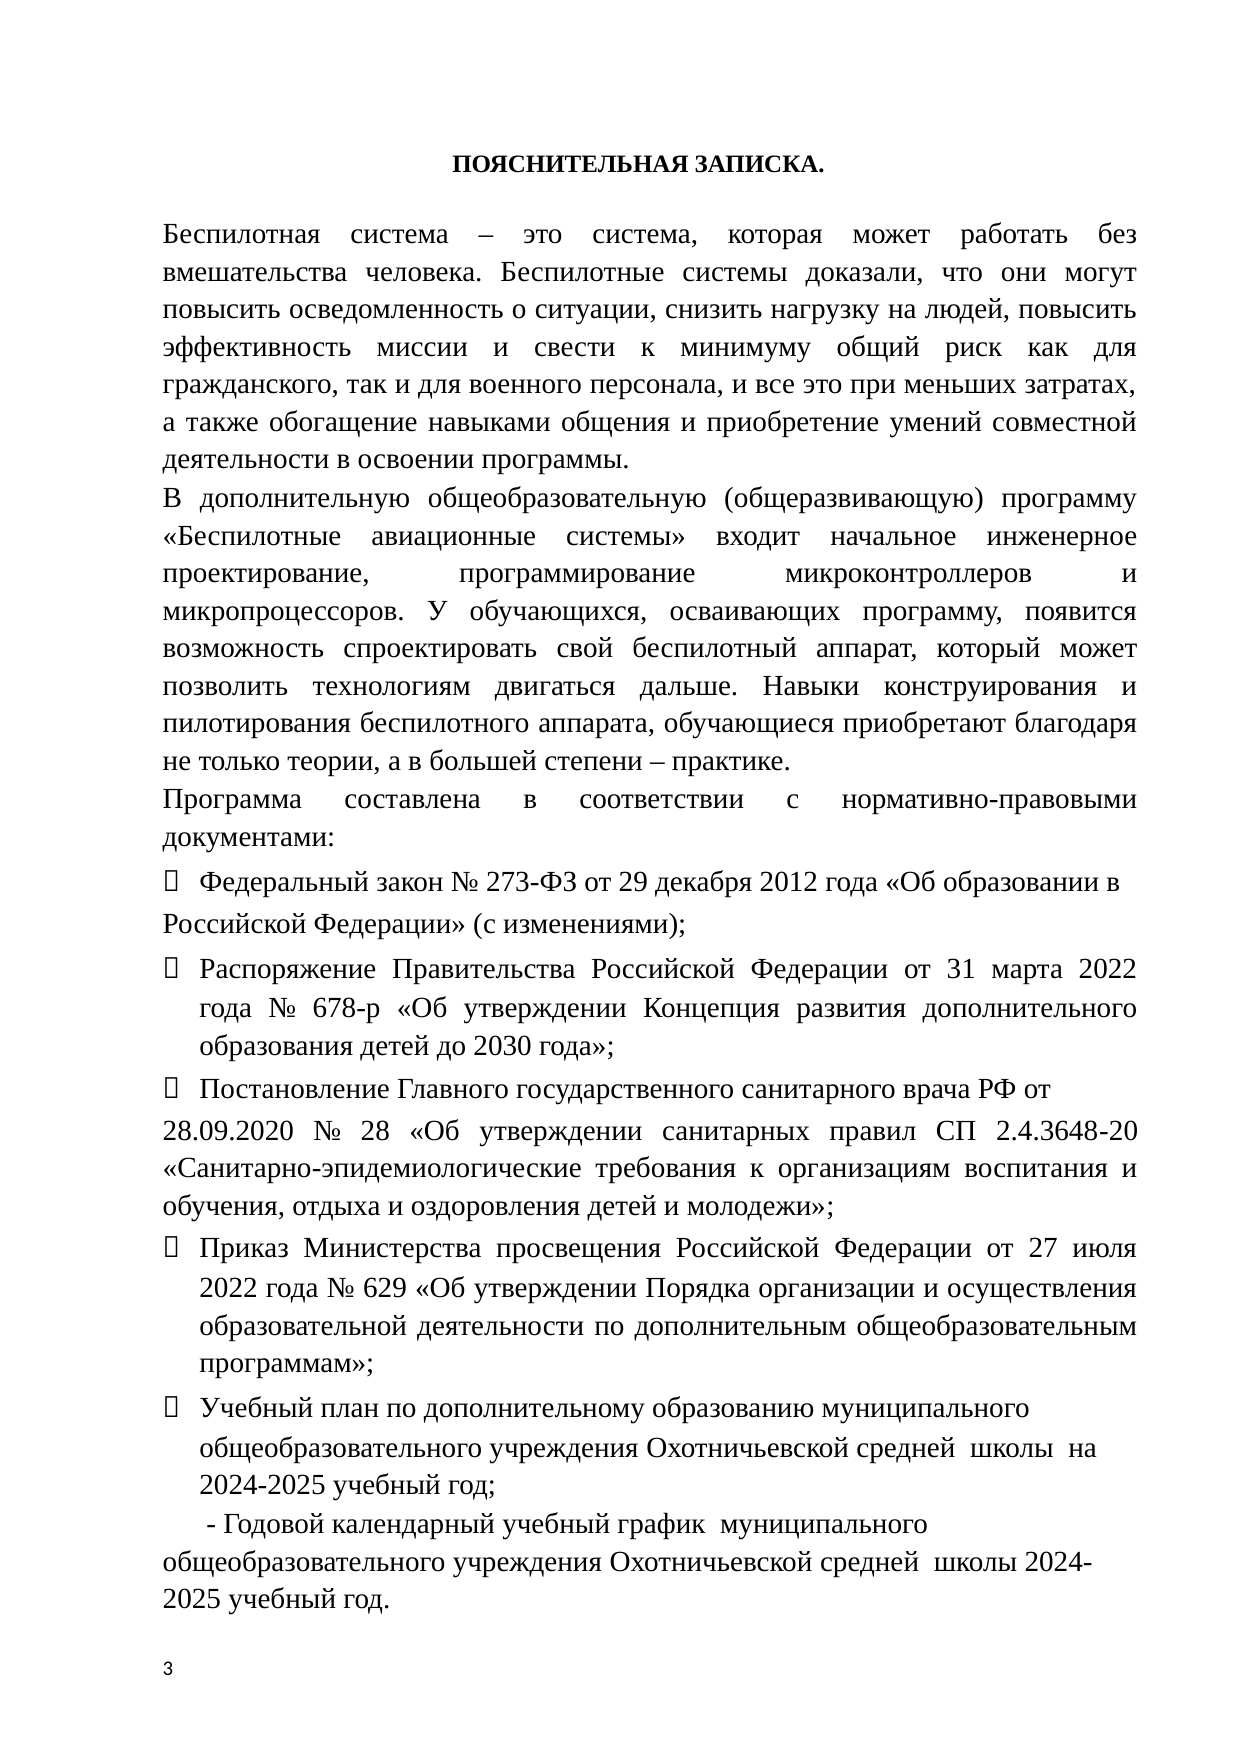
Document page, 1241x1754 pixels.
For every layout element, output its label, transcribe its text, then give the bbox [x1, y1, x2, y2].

text - Годовой календарный учебный график муниципального общеобразовательного учреждения Охотничьевской средней школы 2024-2025 учебный год. [162, 1506, 1138, 1615]
list Приказ Министерства просвещения Российской Федерации от 27 июля 2022 года № 629 «Об утверждении Порядка организации и осуществления образовательной деятельности по дополнительным общеобразовательным программам»; [162, 1227, 1138, 1379]
text Программа составлена в соответствии с нормативно-правовыми документами: [162, 782, 1138, 853]
list Федеральный закон № 273-ФЗ от 29 декабря 2012 года «Об образовании в [162, 860, 1138, 900]
text ПОЯСНИТЕЛЬНАЯ ЗАПИСКА. [162, 149, 1108, 177]
text В дополнительную общеобразовательную (общеразвивающую) программу «Беспилотные авиационные системы» входит начальное инженерное проектирование, программирование микроконтроллеров и микропроцессоров. У обучающихся, осваивающих программу, появится возможность спроектировать свой беспилотный аппарат, который может позволить технологиям двигаться дальше. Навыки конструирования и пилотирования беспилотного аппарата, обучающиеся приобретают благодаря не только теории, а в большей степени – практике. [162, 480, 1138, 776]
text Российской Федерации» (с изменениями); [162, 906, 1138, 939]
list Постановление Главного государственного санитарного врача РФ от [162, 1067, 1138, 1107]
list Распоряжение Правительства Российской Федерации от 31 марта 2022 года № 678-р «Об утверждении Концепция развития дополнительного образования детей до 2030 года»; [162, 947, 1138, 1062]
text Беспилотная система – это система, которая может работать без вмешательства человека. Беспилотные системы доказали, что они могут повысить осведомленность о ситуации, снизить нагрузку на людей, повысить эффективность миссии и свести к минимуму общий риск как для гражданского, так и для военного персонала, и все это при меньших затратах, а также обогащение навыками общения и приобретение умений совместной деятельности в освоении программы. [162, 216, 1138, 475]
list Учебный план по дополнительному образованию муниципального общеобразовательного учреждения Охотничьевской средней школы на 2024-2025 учебный год; [162, 1386, 1138, 1501]
text 28.09.2020 № 28 «Об утверждении санитарных правил СП 2.4.3648-20 «Санитарно-эпидемиологические требования к организациям воспитания и обучения, отдыха и оздоровления детей и молодежи»; [162, 1113, 1138, 1221]
